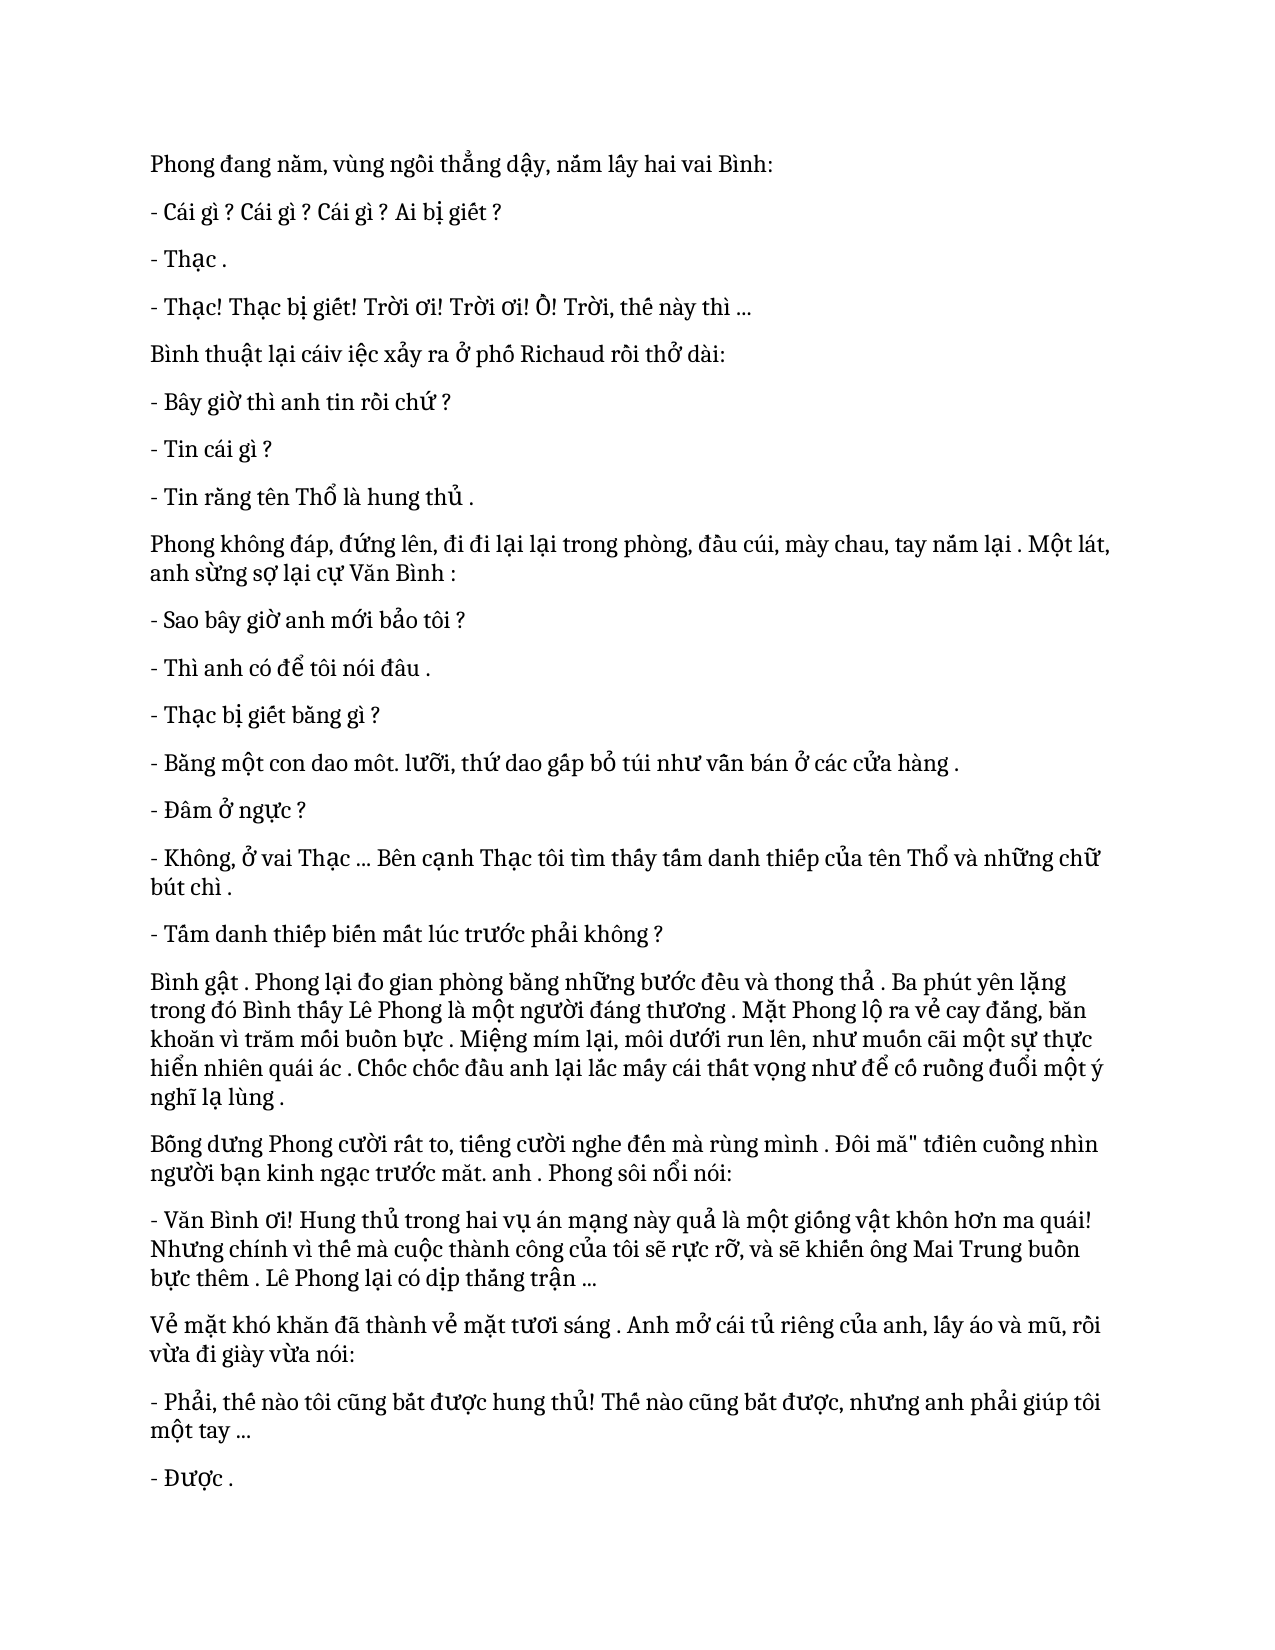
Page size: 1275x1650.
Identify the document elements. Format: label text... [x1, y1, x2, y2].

text - Thì anh có để tôi nói đâu . [150, 654, 1125, 682]
text - Bây giờ thì anh tin rồi chứ ? [150, 387, 1125, 416]
text Vẻ mặt khó khăn đã thành vẻ mặt tươi sáng . Anh mở cái tủ riêng của anh, lấy áo và mũ, rồi vừa đi giày vừa nói: [150, 1311, 1125, 1369]
text - Tin cái gì ? [150, 435, 1125, 464]
text - Đâm ở ngực ? [150, 796, 1125, 825]
text - Sao bây giờ anh mới bảo tôi ? [150, 606, 1125, 635]
text Phong không đáp, đứng lên, đi đi lại lại trong phòng, đầu cúi, mày chau, tay nắm lại . Một lát, anh sừng sợ lại cự Văn Bình : [150, 530, 1125, 587]
text - Văn Bình ơi! Hung thủ trong hai vụ án mạng này quả là một giống vật khôn hơn ma quái! Nhưng chính vì thế mà cuộc thành công của tôi sẽ rực rỡ, và sẽ khiến ông Mai Trung buồn bực thêm . Lê Phong lại có dịp thắng trận ... [150, 1206, 1125, 1292]
text - Không, ở vai Thạc ... Bên cạnh Thạc tôi tìm thấy tấm danh thiếp của tên Thổ và những chữ bút chì . [150, 844, 1125, 901]
text - Thạc bị giết bằng gì ? [150, 701, 1125, 730]
text Bình thuật lại cáiv iệc xảy ra ở phố Richaud rồi thở dài: [150, 340, 1125, 369]
text Bỗng dưng Phong cười rất to, tiếng cười nghe đến mà rùng mình . Đôi mă" tđiên cuồng nhìn người bạn kinh ngạc trước măt. anh . Phong sôi nổi nói: [150, 1130, 1125, 1187]
text - Tin rằng tên Thổ là hung thủ . [150, 482, 1125, 511]
text Bình gật . Phong lại đo gian phòng bằng những bước đều và thong thả . Ba phút yên lặng trong đó Bình thấy Lê Phong là một người đáng thương . Mặt Phong lộ ra vẻ cay đắng, băn khoăn vì trăm mối buồn bực . Miệng mím lại, môi dưới run lên, như muốn cãi một sự thực hiển nhiên quái ác . Chốc chốc đầu anh lại lắc mấy cái thất vọng như để cố ruồng đuổi một ý nghĩ lạ lùng . [150, 967, 1125, 1111]
text - Thạc . [150, 245, 1125, 274]
text - Tấm danh thiếp biến mất lúc trước phải không ? [150, 920, 1125, 949]
text - Được . [150, 1464, 1125, 1492]
text - Bằng một con dao môt. lưỡi, thứ dao gấp bỏ túi như vẫn bán ở các cửa hàng . [150, 749, 1125, 777]
text - Phải, thế nào tôi cũng bắt được hung thủ! Thế nào cũng bắt được, nhưng anh phải giúp tôi một tay ... [150, 1387, 1125, 1445]
text - Thạc! Thạc bị giết! Trời ơi! Trời ơi! Ồ! Trời, thế này thì ... [150, 292, 1125, 321]
text - Cái gì ? Cái gì ? Cái gì ? Ai bị giết ? [150, 197, 1125, 226]
text Phong đang nằm, vùng ngồi thẳng dậy, nắm lấy hai vai Bình: [150, 150, 1125, 179]
